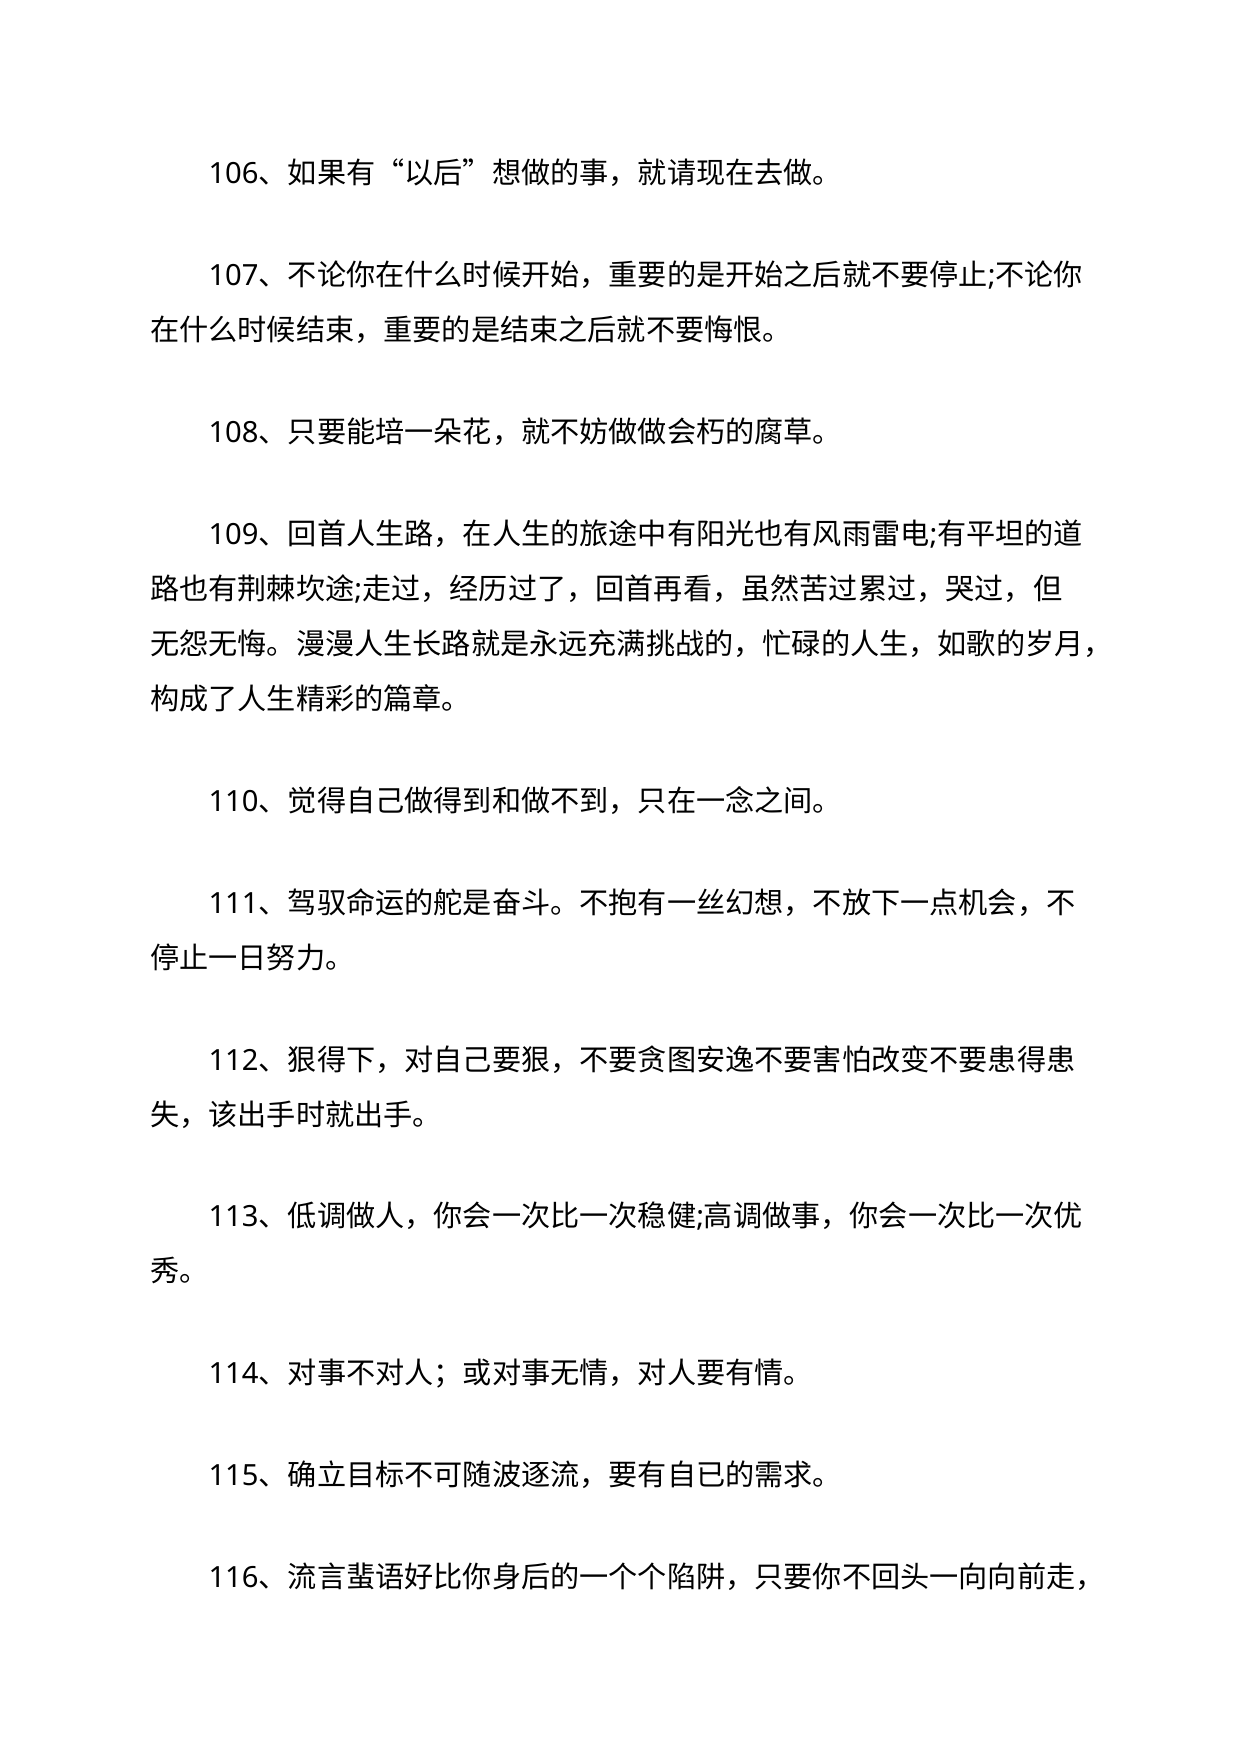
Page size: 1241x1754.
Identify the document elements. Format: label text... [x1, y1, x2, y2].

text 113、低调做人，你会一次比一次稳健;高调做事，你会一次比一次优秀。 [150, 1193, 1090, 1290]
text 111、驾驭命运的舵是奋斗。不抱有一丝幻想，不放下一点机会，不停止一日努力。 [150, 879, 1090, 977]
text 107、不论你在什么时候开始，重要的是开始之后就不要停止;不论你在什么时候结束，重要的是结束之后就不要悔恨。 [150, 252, 1090, 349]
text 109、回首人生路，在人生的旅途中有阳光也有风雨雷电;有平坦的道路也有荆棘坎途;走过，经历过了，回首再看，虽然苦过累过，哭过，但无怨无悔。漫漫人生长路就是永远充满挑战的，忙碌的人生，如歌的岁月，构成了人生精彩的篇章。 [150, 511, 1090, 718]
text 106、如果有“以后”想做的事，就请现在去做。 [150, 150, 1090, 192]
text 115、确立目标不可随波逐流，要有自已的需求。 [150, 1452, 1090, 1494]
text 108、只要能培一朵花，就不妨做做会朽的腐草。 [150, 409, 1090, 451]
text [150, 1554, 1090, 1596]
text 114、对事不对人；或对事无情，对人要有情。 [150, 1350, 1090, 1392]
text 112、狠得下，对自己要狠，不要贪图安逸不要害怕改变不要患得患失，该出手时就出手。 [150, 1036, 1090, 1133]
text 110、觉得自己做得到和做不到，只在一念之间。 [150, 777, 1090, 820]
